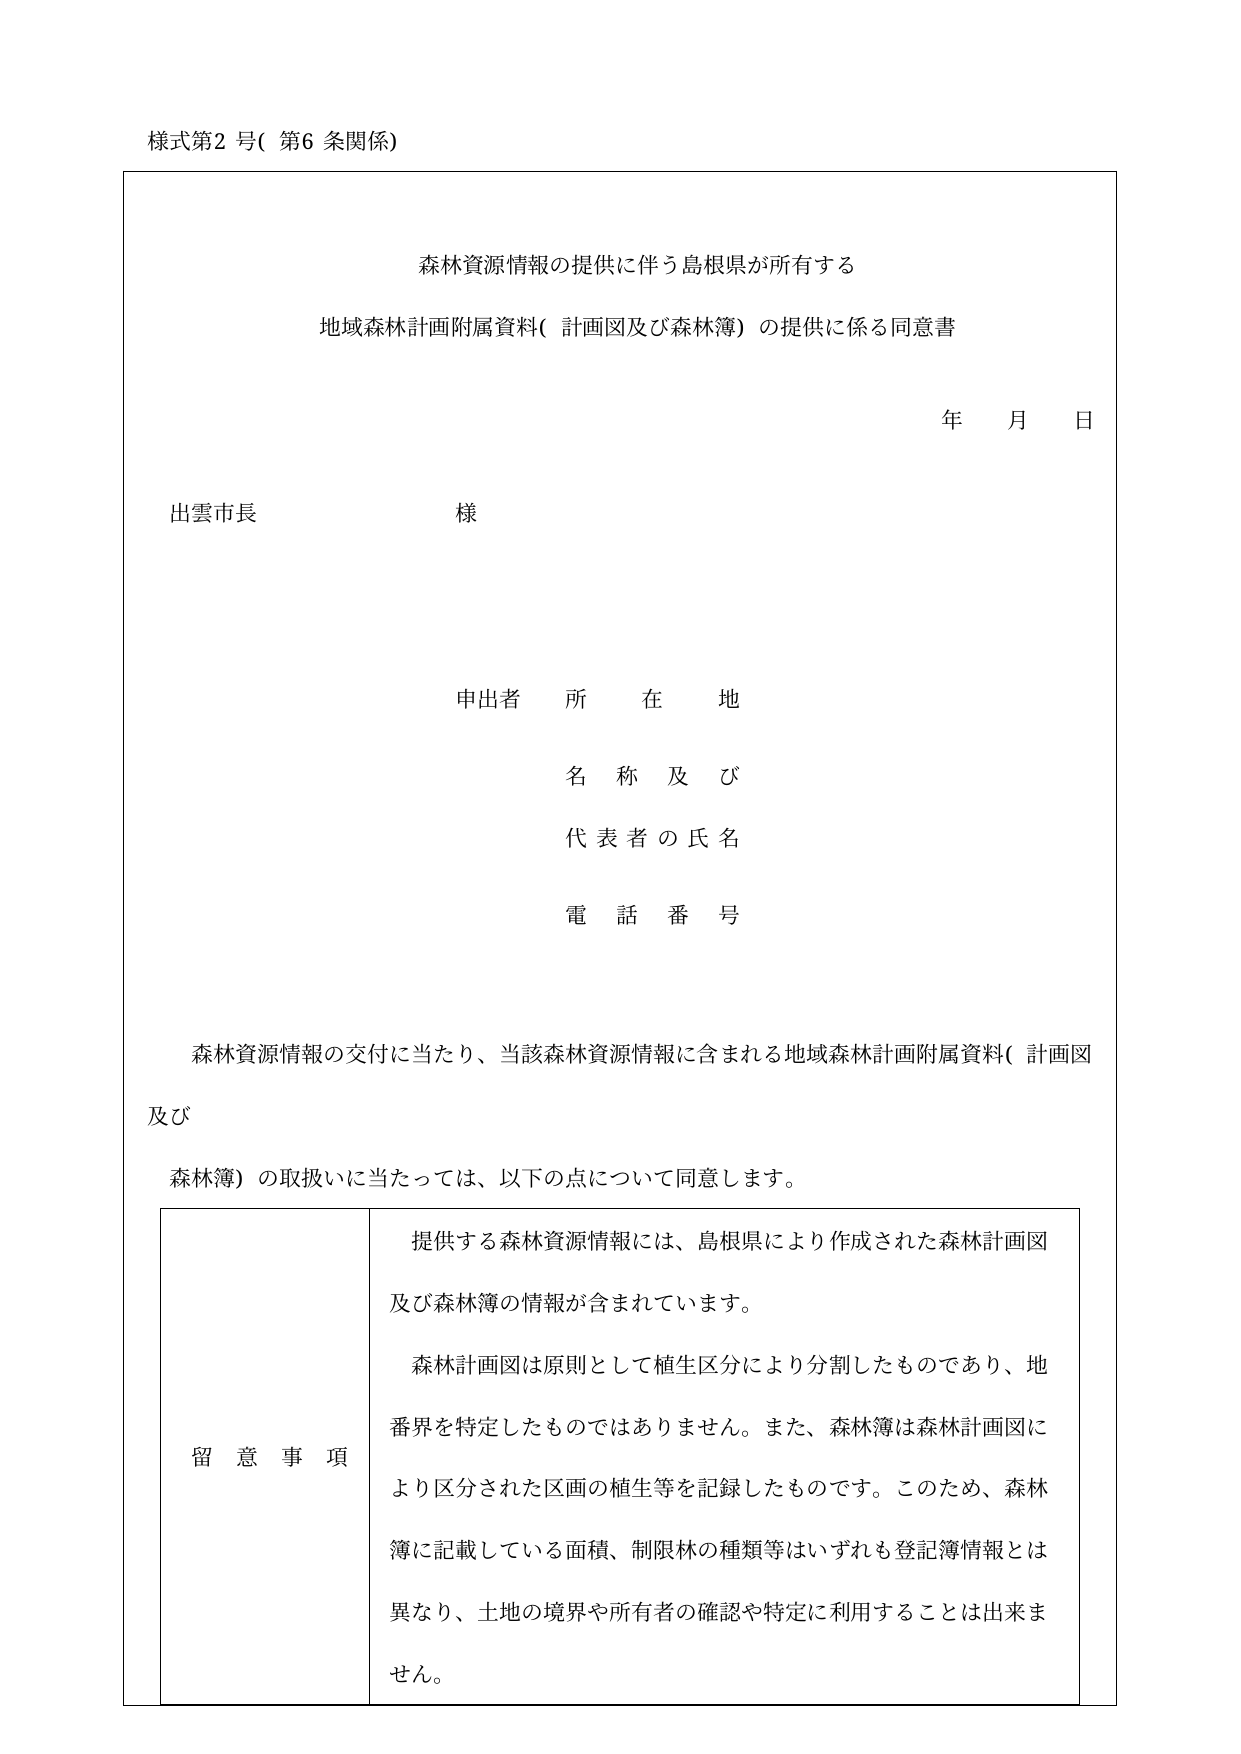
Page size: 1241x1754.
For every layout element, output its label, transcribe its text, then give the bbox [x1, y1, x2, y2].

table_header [124, 172, 1116, 1705]
text 様式第2号(第6条関係) [126, 109, 1114, 171]
